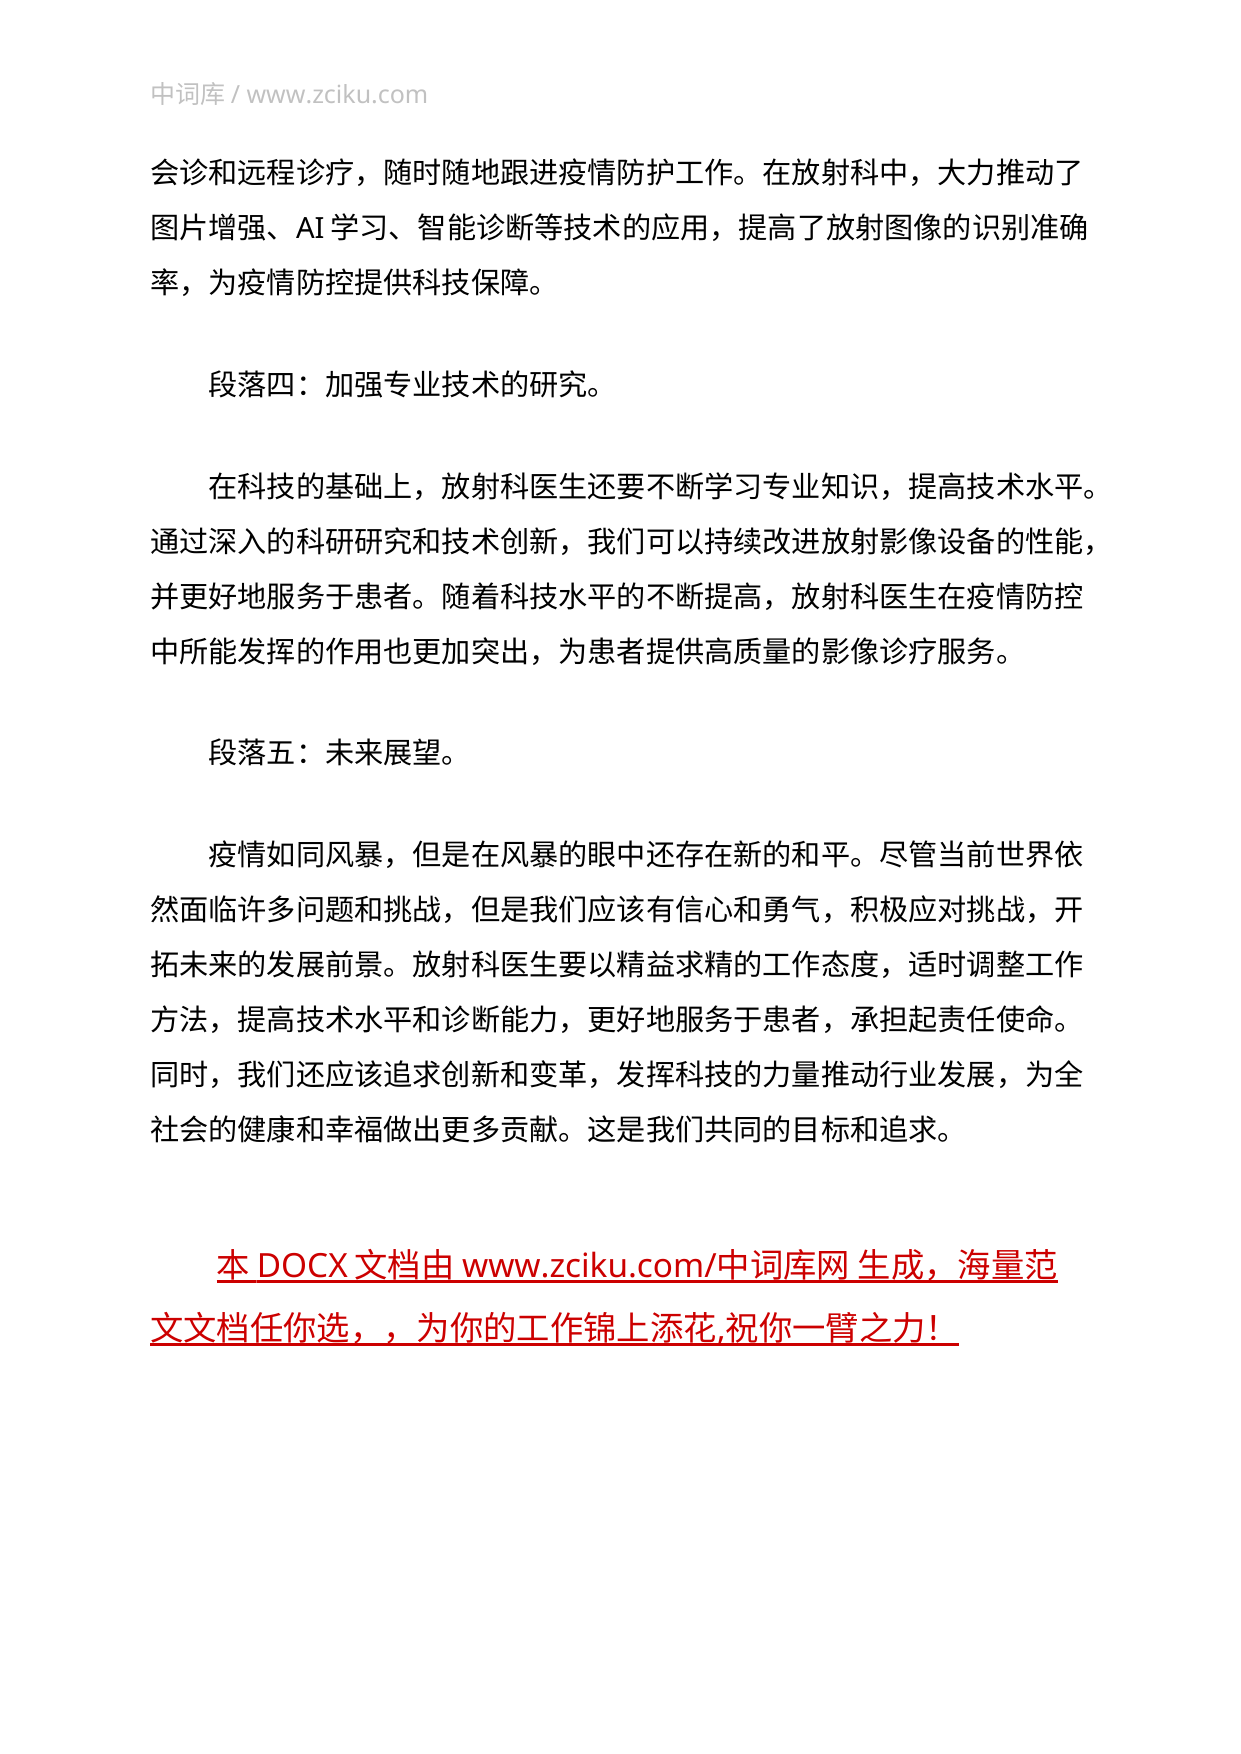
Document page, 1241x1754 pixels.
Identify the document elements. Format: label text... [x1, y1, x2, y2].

text 疫情如同风暴，但是在风暴的眼中还存在新的和平。尽管当前世界依然面临许多问题和挑战，但是我们应该有信心和勇气，积极应对挑战，开拓未来的发展前景。放射科医生要以精益求精的工作态度，适时调整工作方法，提高技术水平和诊断能力，更好地服务于患者，承担起责任使命。同时，我们还应该追求创新和变革，发挥科技的力量推动行业发展，为全社会的健康和幸福做出更多贡献。这是我们共同的目标和追求。 [150, 832, 1090, 1148]
text 在科技的基础上，放射科医生还要不断学习专业知识，提高技术水平。通过深入的科研研究和技术创新，我们可以持续改进放射影像设备的性能，并更好地服务于患者。随着科技水平的不断提高，放射科医生在疫情防控中所能发挥的作用也更加突出，为患者提供高质量的影像诊疗服务。 [150, 463, 1090, 670]
text 本DOCX文档由 www.zciku.com/中词库网 生成，海量范文文档任你选，，为你的工作锦上添花,祝你一臂之力！ [150, 1239, 1090, 1350]
text 段落五：未来展望。 [150, 730, 1090, 772]
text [150, 150, 1090, 302]
text 段落四：加强专业技术的研究。 [150, 362, 1090, 404]
